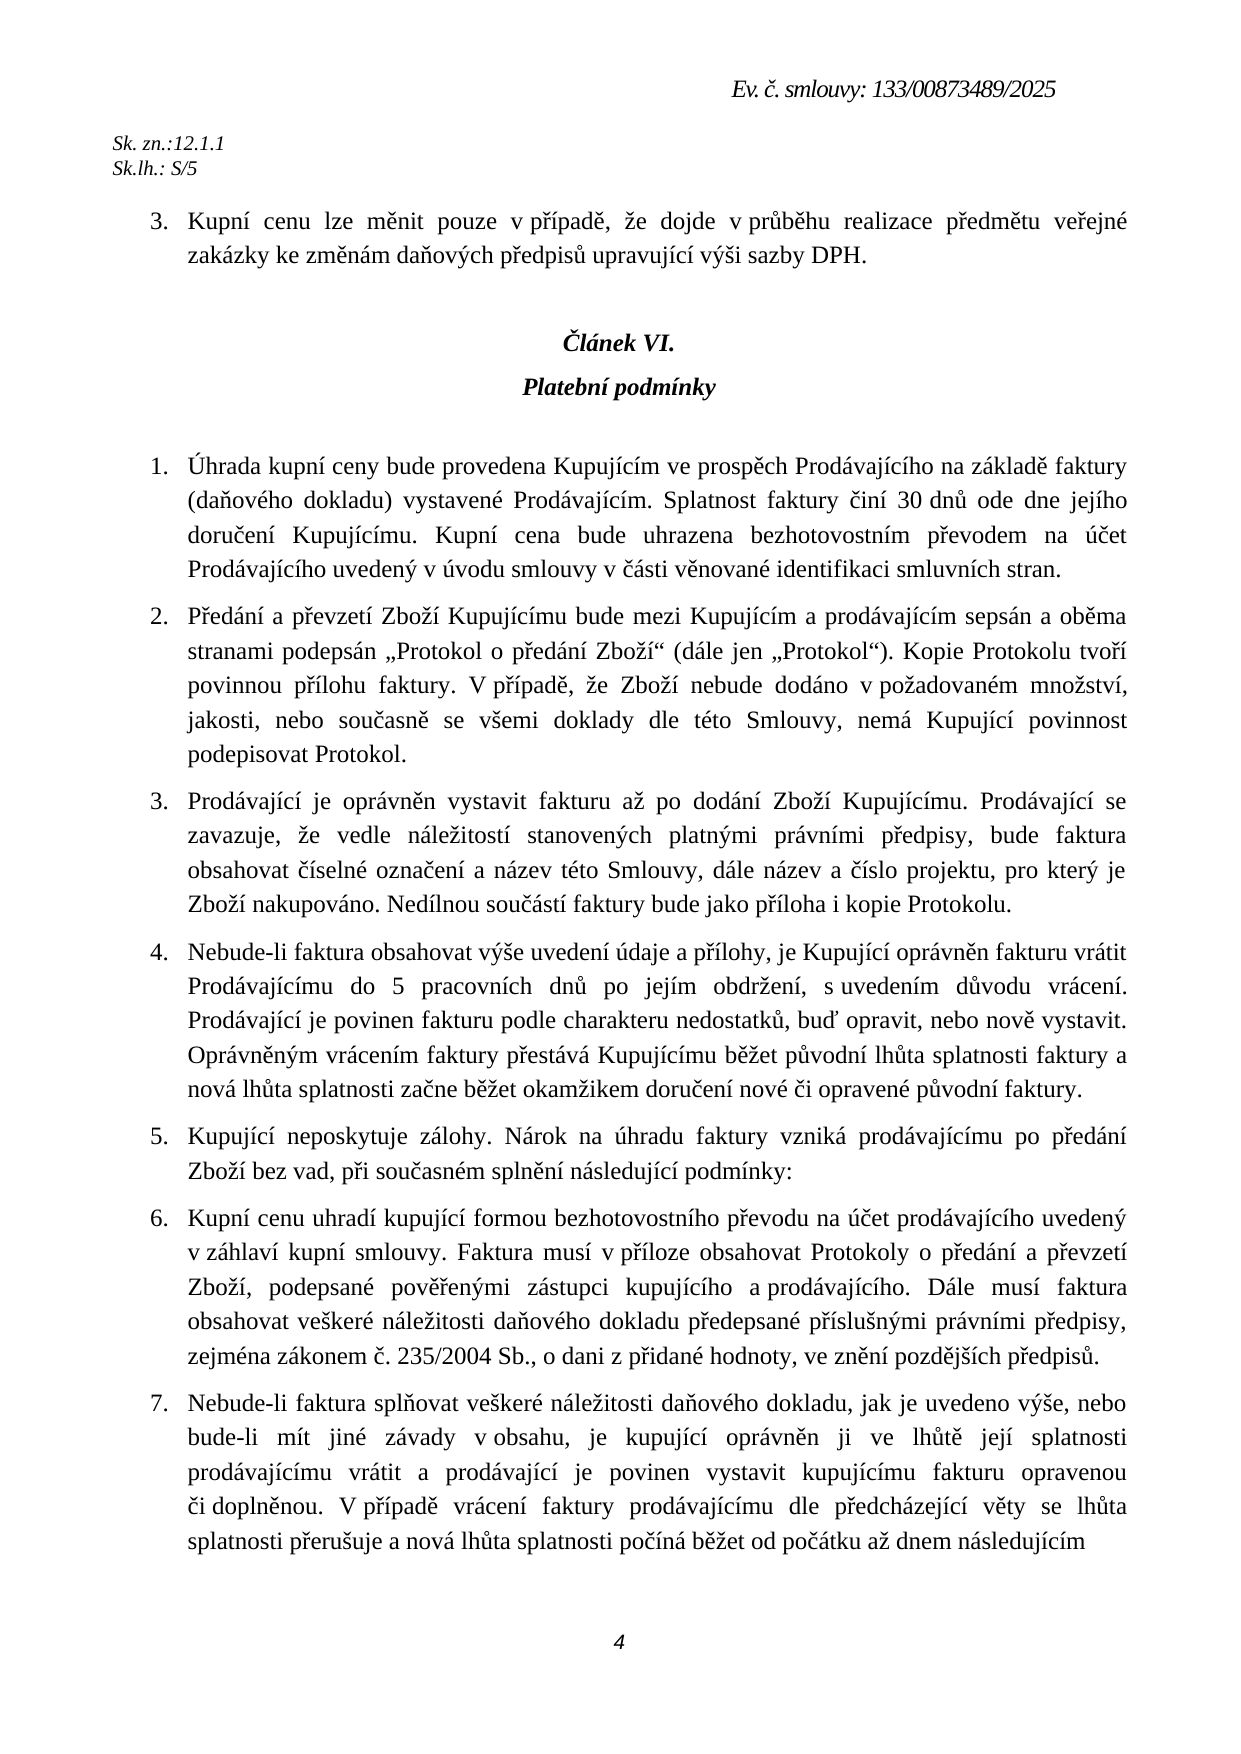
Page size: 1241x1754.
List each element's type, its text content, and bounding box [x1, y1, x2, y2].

list Kupující neposkytuje zálohy. Nárok na úhradu faktury vzniká prodávajícímu po předání Zboží bez vad, při současném splnění následující podmínky: [150, 1121, 1128, 1185]
subtitle Platební podmínky [112, 372, 1128, 401]
list Kupní cenu uhradí kupující formou bezhotovostního převodu na účet prodávajícího uvedený v záhlaví kupní smlouvy. Faktura musí v příloze obsahovat Protokoly o předání a převzetí Zboží, podepsané pověřenými zástupci kupujícího a prodávajícího. Dále musí faktura obsahovat veškeré náležitosti daňového dokladu předepsané příslušnými právními předpisy, zejména zákonem č. 235/2004 Sb., o dani z přidané hodnoty, ve znění pozdějších předpisů. [150, 1203, 1128, 1369]
list Kupní cenu lze měnit pouze v případě, že dojde v průběhu realizace předmětu veřejné zakázky ke změnám daňových předpisů upravující výši sazby DPH. [150, 206, 1128, 269]
list Nebude-li faktura obsahovat výše uvedení údaje a přílohy, je Kupující oprávněn fakturu vrátit Prodávajícímu do 5 pracovních dnů po jejím obdržení, s uvedením důvodu vrácení. Prodávající je povinen fakturu podle charakteru nedostatků, buď opravit, nebo nově vystavit. Oprávněným vrácením faktury přestává Kupujícímu běžet původní lhůta splatnosti faktury a nová lhůta splatnosti začne běžet okamžikem doručení nové či opravené původní faktury. [150, 937, 1128, 1103]
list Prodávající je oprávněn vystavit fakturu až po dodání Zboží Kupujícímu. Prodávající se zavazuje, že vedle náležitostí stanovených platnými právními předpisy, bude faktura obsahovat číselné označení a název této Smlouvy, dále název a číslo projektu, pro který je Zboží nakupováno. Nedílnou součástí faktury bude jako příloha i kopie Protokolu. [150, 786, 1128, 918]
subtitle Článek VI. [112, 328, 1128, 357]
list Předání a převzetí Zboží Kupujícímu bude mezi Kupujícím a prodávajícím sepsán a oběma stranami podepsán „Protokol o předání Zboží“ (dále jen „Protokol“). Kopie Protokolu tvoří povinnou přílohu faktury. V případě, že Zboží nebude dodáno v požadovaném množství, jakosti, nebo současně se všemi doklady dle této Smlouvy, nemá Kupující povinnost podepisovat Protokol. [150, 601, 1128, 768]
list Úhrada kupní ceny bude provedena Kupujícím ve prospěch Prodávajícího na základě faktury (daňového dokladu) vystavené Prodávajícím. Splatnost faktury činí 30 dnů ode dne jejího doručení Kupujícímu. Kupní cena bude uhrazena bezhotovostním převodem na účet Prodávajícího uvedený v úvodu smlouvy v části věnované identifikaci smluvních stran. [150, 451, 1128, 583]
list Nebude-li faktura splňovat veškeré náležitosti daňového dokladu, jak je uvedeno výše, nebo bude-li mít jiné závady v obsahu, je kupující oprávněn ji ve lhůtě její splatnosti prodávajícímu vrátit a prodávající je povinen vystavit kupujícímu fakturu opravenou či doplněnou. V případě vrácení faktury prodávajícímu dle předcházející věty se lhůta splatnosti přerušuje a nová lhůta splatnosti počíná běžet od počátku až dnem následujícím [150, 1388, 1128, 1554]
